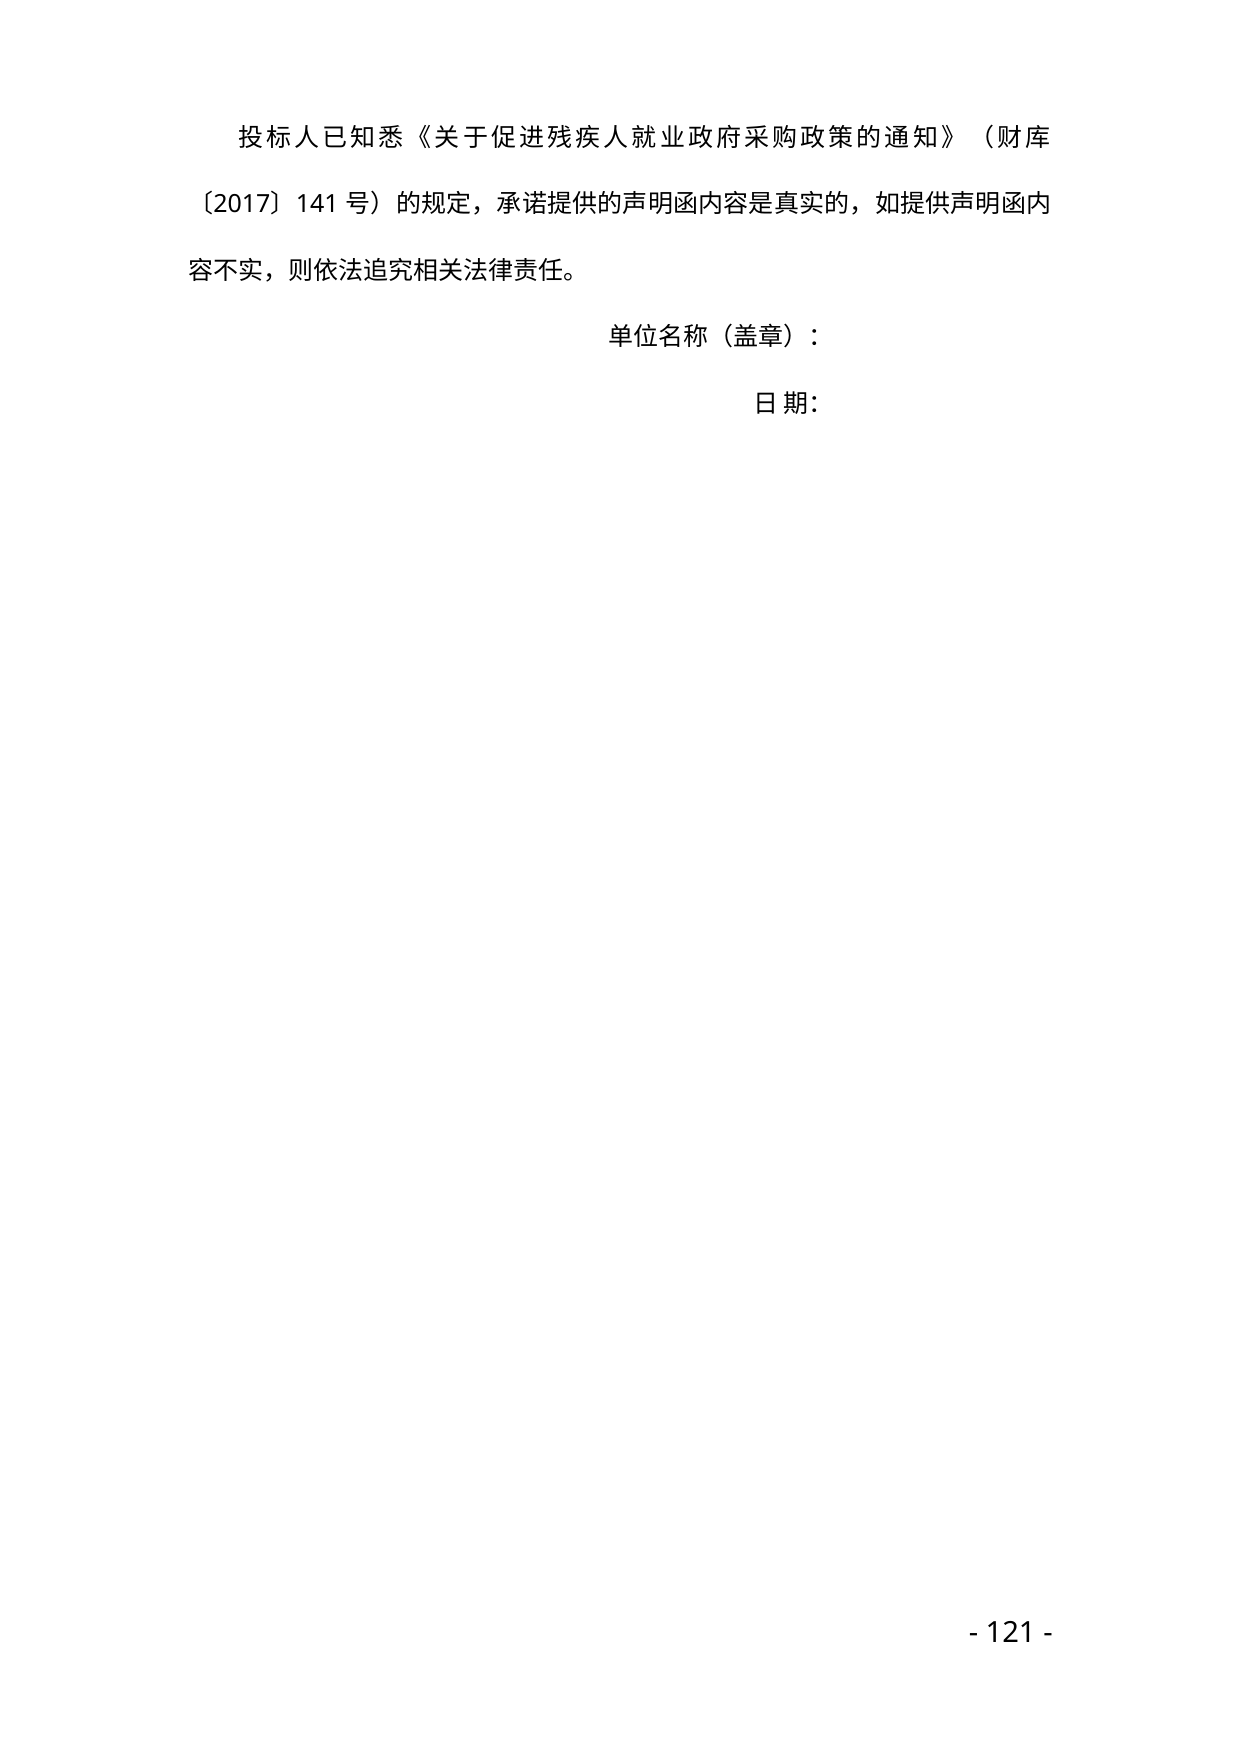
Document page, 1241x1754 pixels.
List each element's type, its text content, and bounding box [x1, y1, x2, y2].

text 单位名称（盖章）： [188, 301, 834, 368]
text 投标人已知悉《关于促进残疾人就业政府采购政策的通知》（财库〔2017〕141 号）的规定，承诺提供的声明函内容是真实的，如提供声明函内容不实，则依法追究相关法律责任。 [188, 102, 1052, 301]
text 日 期： [188, 368, 834, 434]
